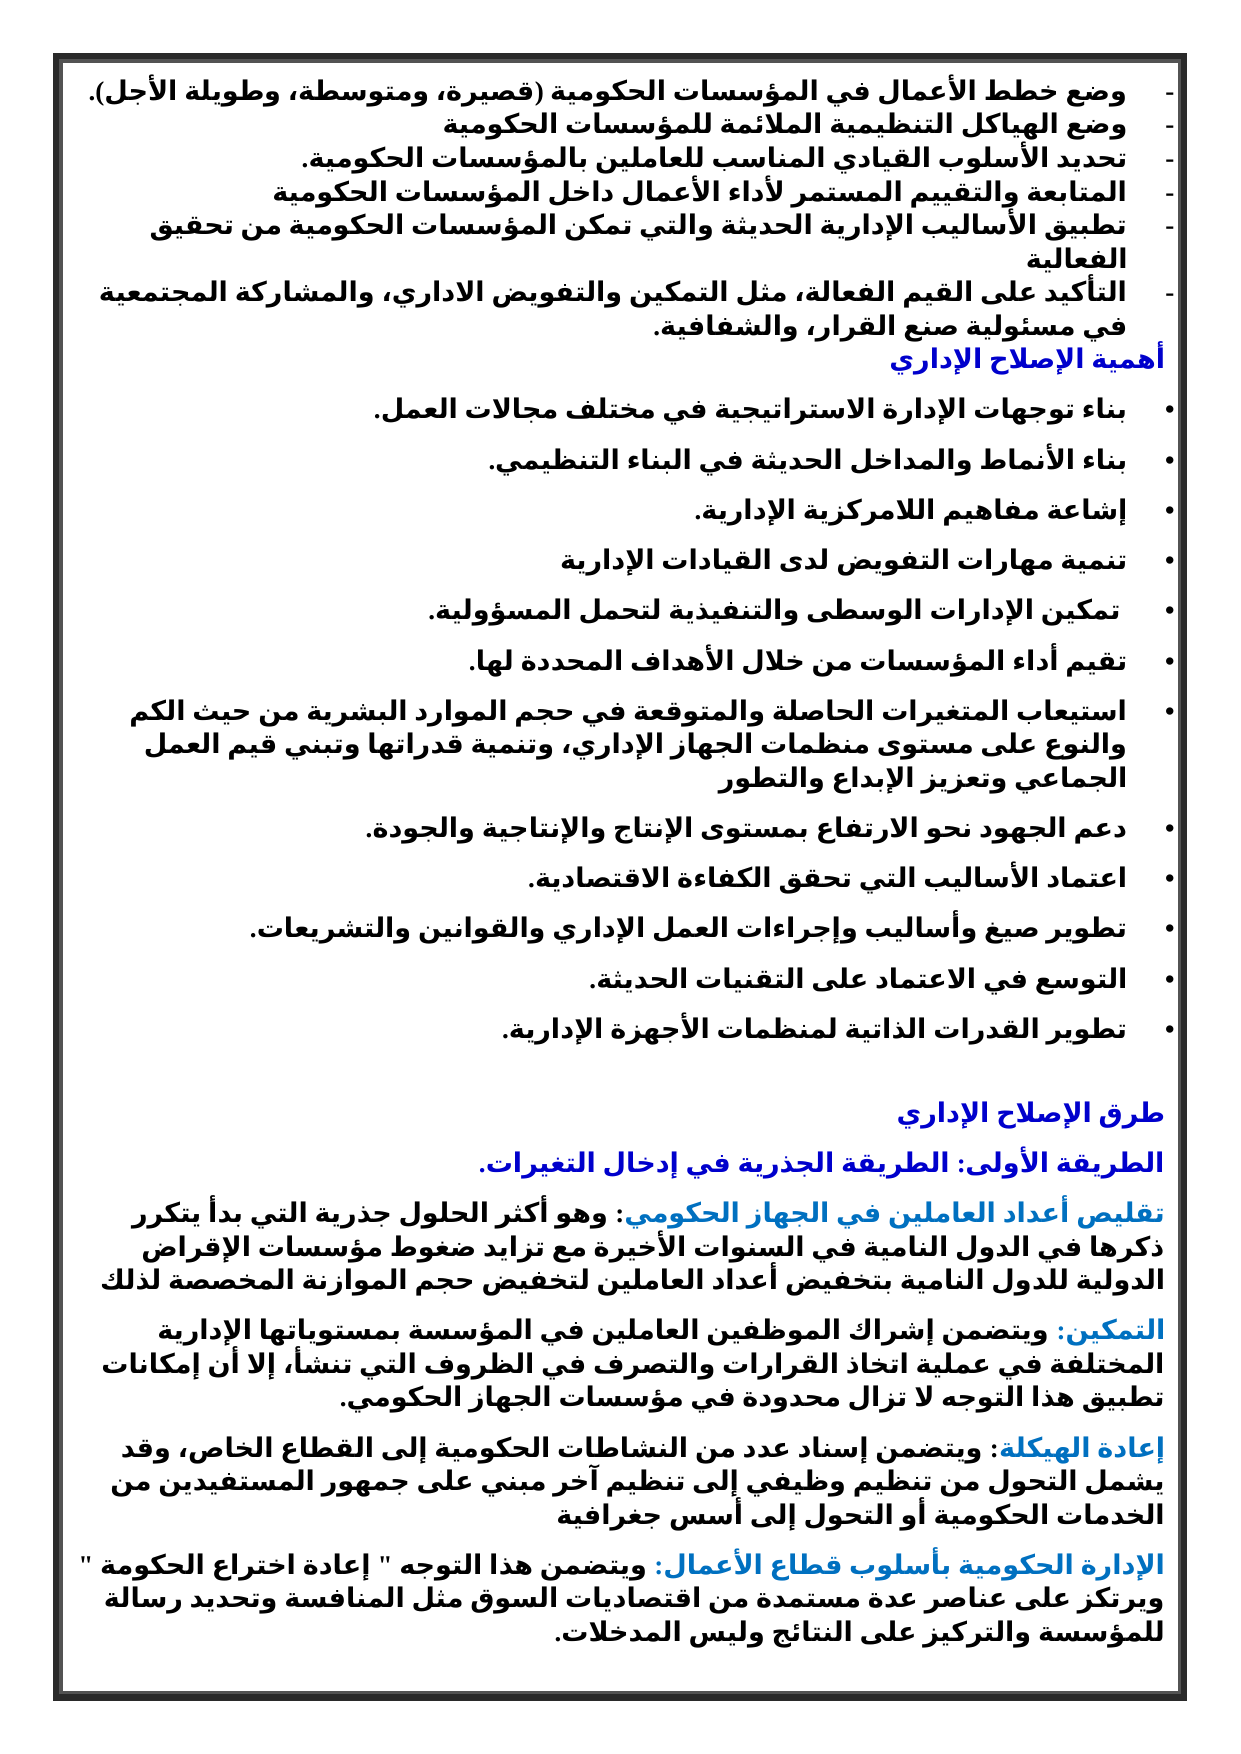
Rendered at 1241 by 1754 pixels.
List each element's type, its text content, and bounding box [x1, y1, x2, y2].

list تحديد الأسلوب القيادي المناسب للعاملين بالمؤسسات الحكومية. [75, 142, 1165, 173]
list تطوير القدرات الذاتية لمنظمات الأجهزة الإدارية. [75, 1013, 1165, 1044]
list تطبيق الأساليب الإدارية الحديثة والتي تمكن المؤسسات الحكومية من تحقيق الفعالية [75, 209, 1165, 274]
list تنمية مهارات التفويض لدى القيادات الإدارية [75, 544, 1165, 575]
list وضع الهياكل التنظيمية الملائمة للمؤسسات الحكومية [75, 108, 1165, 140]
list التأكيد على القيم الفعالة، مثل التمكين والتفويض الاداري، والمشاركة المجتمعية في مسئولية صنع القرار، والشفافية. [75, 276, 1165, 341]
list التوسع في الاعتماد على التقنيات الحديثة. [75, 963, 1165, 994]
list اعتماد الأساليب التي تحقق الكفاءة الاقتصادية. [75, 862, 1165, 893]
text تقليص أعداد العاملين في الجهاز الحكومي: وهو أكثر الحلول جذرية التي بدأ يتكرر ذكرها في الدول النامية في السنوات الأخيرة مع تزايد ضغوط مؤسسات الإقراض الدولية للدول النامية بتخفيض أعداد العاملين لتخفيض حجم الموازنة المخصصة لذلك [75, 1197, 1165, 1295]
list تمكين الإدارات الوسطى والتنفيذية لتحمل المسؤولية. [75, 594, 1165, 626]
list وضع خطط الأعمال في المؤسسات الحكومية (قصيرة، ومتوسطة، وطويلة الأجل). [75, 75, 1165, 106]
text الطريقة الأولى: الطريقة الجذرية في إدخال التغيرات. [75, 1147, 1165, 1178]
list إشاعة مفاهيم اللامركزية الإدارية. [75, 494, 1165, 525]
text أهمية الإصلاح الإداري [75, 343, 1165, 374]
list المتابعة والتقييم المستمر لأداء الأعمال داخل المؤسسات الحكومية [75, 176, 1165, 207]
text طرق الإصلاح الإداري [75, 1097, 1165, 1128]
text التمكين: ويتضمن إشراك الموظفين العاملين في المؤسسة بمستوياتها الإدارية المختلفة في عملية اتخاذ القرارات والتصرف في الظروف التي تنشأ، إلا أن إمكانات تطبيق هذا التوجه لا تزال محدودة في مؤسسات الجهاز الحكومي. [75, 1314, 1165, 1413]
list دعم الجهود نحو الارتفاع بمستوى الإنتاج والإنتاجية والجودة. [75, 812, 1165, 843]
list بناء توجهات الإدارة الاستراتيجية في مختلف مجالات العمل. [75, 393, 1165, 425]
list استيعاب المتغيرات الحاصلة والمتوقعة في حجم الموارد البشرية من حيث الكم والنوع على مستوى منظمات الجهاز الإداري، وتنمية قدراتها وتبني قيم العمل الجماعي وتعزيز الإبداع والتطور [75, 695, 1165, 793]
list تقيم أداء المؤسسات من خلال الأهداف المحددة لها. [75, 644, 1165, 676]
text الإدارة الحكومية بأسلوب قطاع الأعمال: ويتضمن هذا التوجه " إعادة اختراع الحكومة " ويرتكز على عناصر عدة مستمدة من اقتصاديات السوق مثل المنافسة وتحديد رسالة للمؤسسة والتركيز على النتائج وليس المدخلات. [75, 1549, 1165, 1647]
list بناء الأنماط والمداخل الحديثة في البناء التنظيمي. [75, 444, 1165, 475]
list تطوير صيغ وأساليب وإجراءات العمل الإداري والقوانين والتشريعات. [75, 912, 1165, 944]
text إعادة الهيكلة: ويتضمن إسناد عدد من النشاطات الحكومية إلى القطاع الخاص، وقد يشمل التحول من تنظيم وظيفي إلى تنظيم آخر مبني على جمهور المستفيدين من الخدمات الحكومية أو التحول إلى أسس جغرافية [75, 1432, 1165, 1530]
